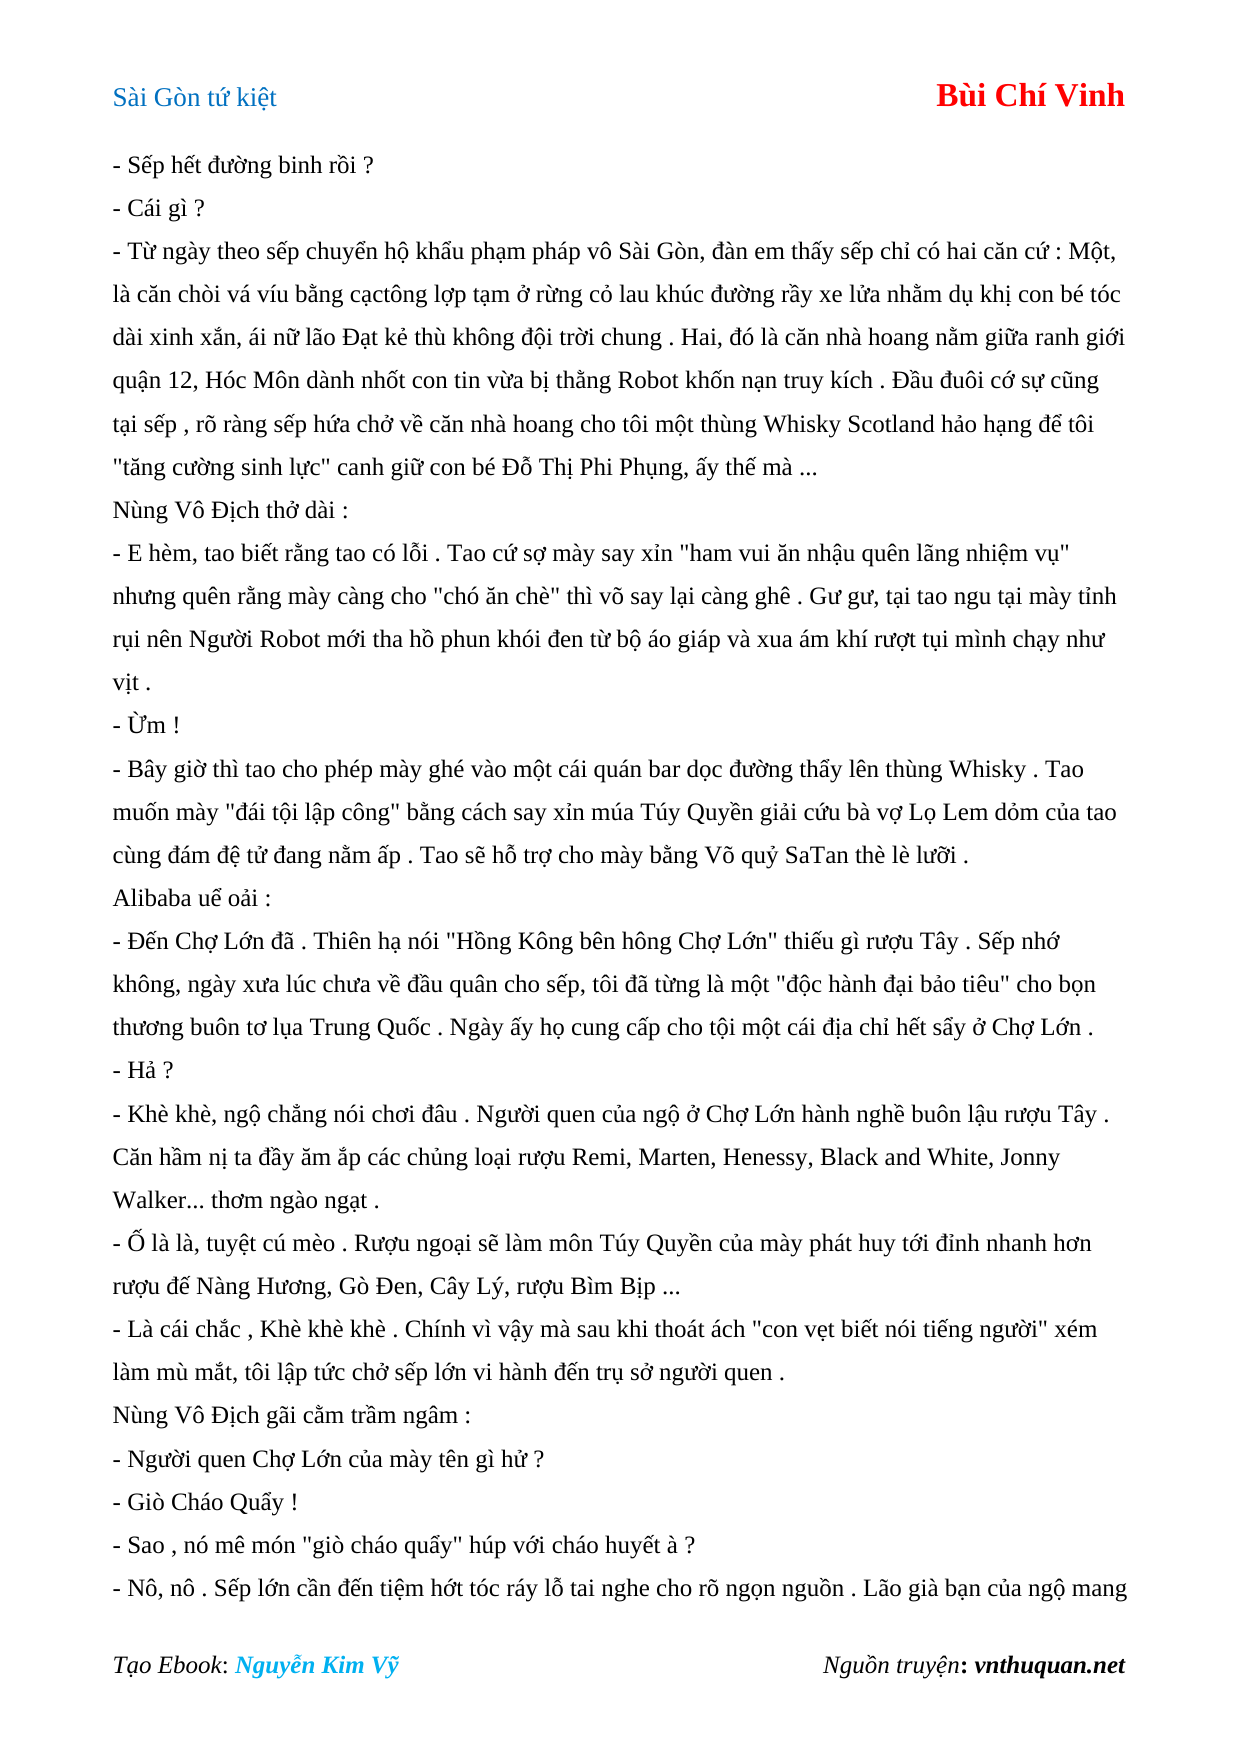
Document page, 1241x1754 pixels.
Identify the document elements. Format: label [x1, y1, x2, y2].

text [112, 150, 1128, 1602]
